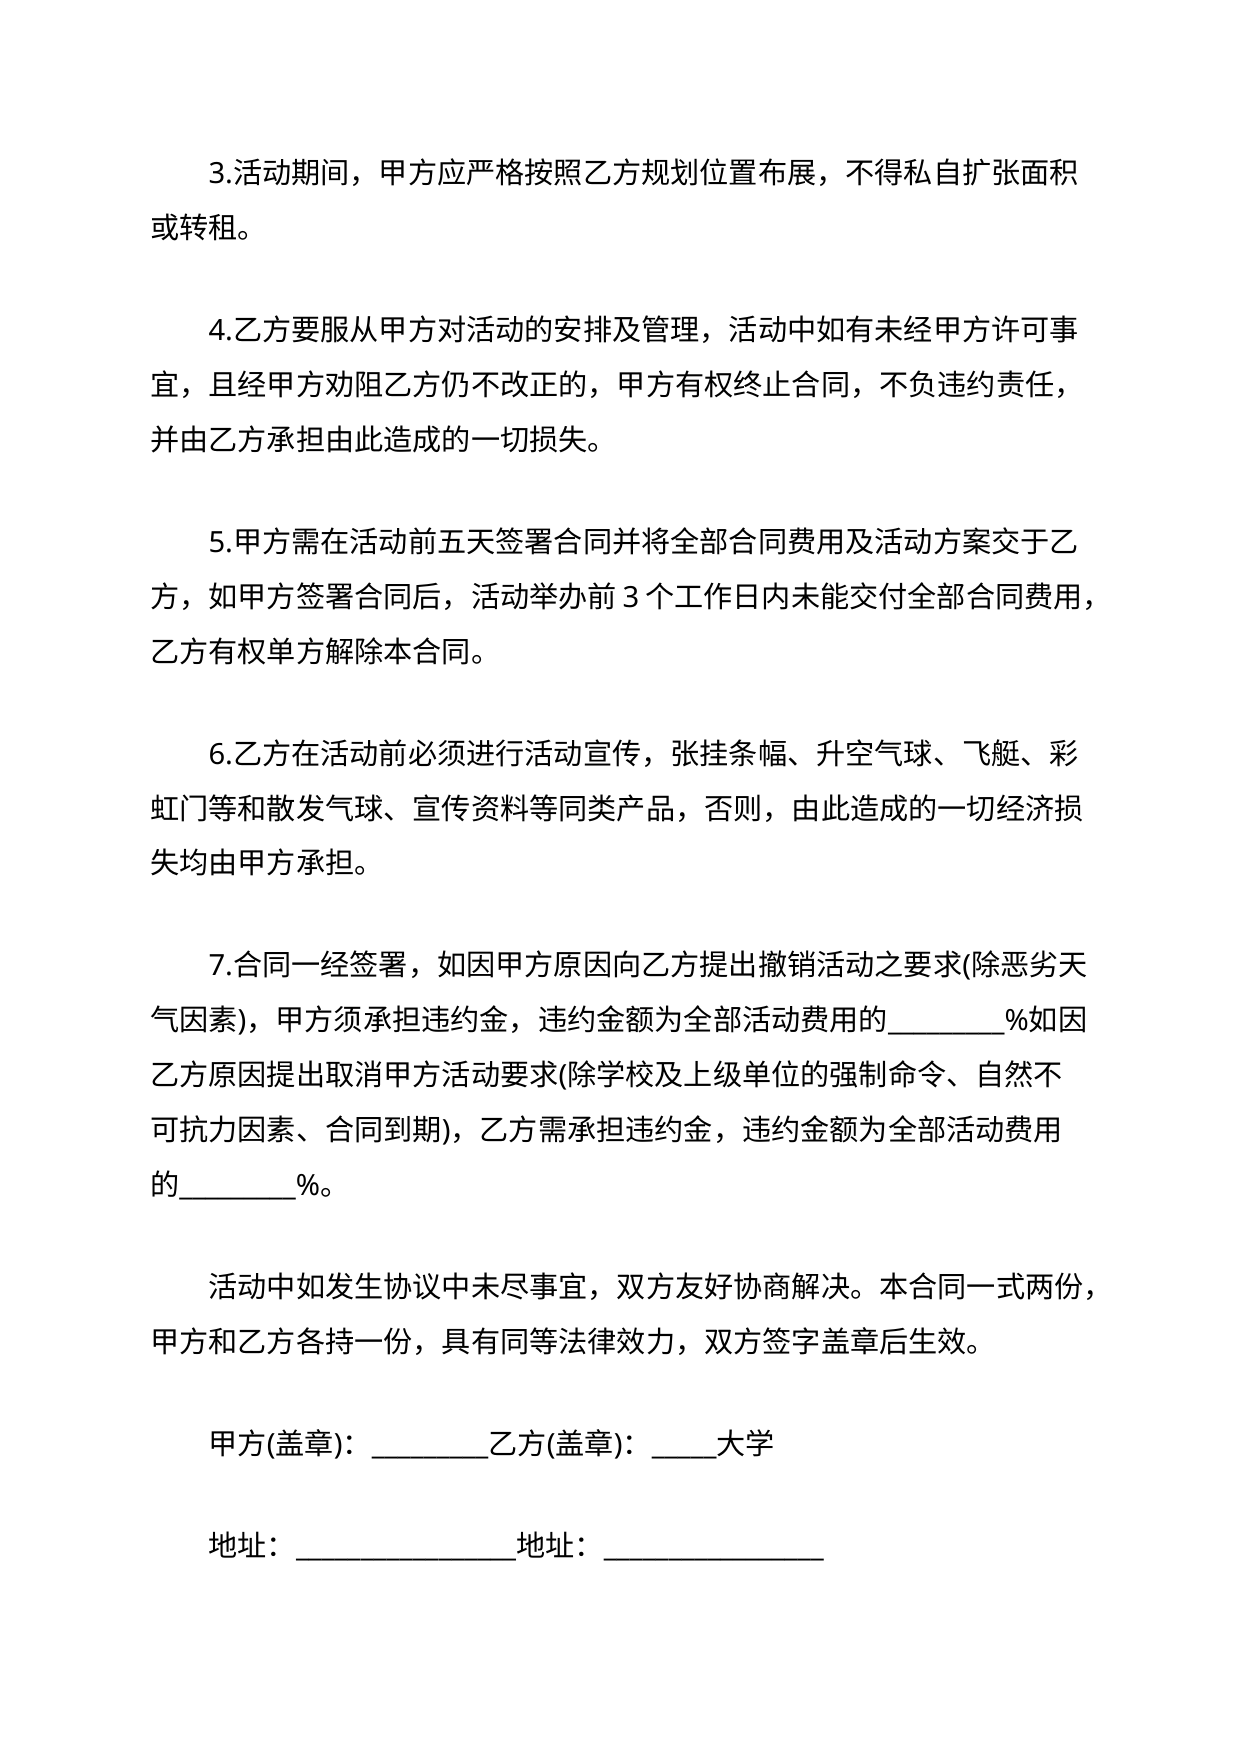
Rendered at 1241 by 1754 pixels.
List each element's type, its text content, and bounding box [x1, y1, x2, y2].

text 3.活动期间，甲方应严格按照乙方规划位置布展，不得私自扩张面积或转租。 [150, 150, 1090, 247]
text 5.甲方需在活动前五天签署合同并将全部合同费用及活动方案交于乙方，如甲方签署合同后，活动举办前3个工作日内未能交付全部合同费用，乙方有权单方解除本合同。 [150, 518, 1090, 671]
text 4.乙方要服从甲方对活动的安排及管理，活动中如有未经甲方许可事宜，且经甲方劝阻乙方仍不改正的，甲方有权终止合同，不负违约责任，并由乙方承担由此造成的一切损失。 [150, 307, 1090, 459]
text 7.合同一经签署，如因甲方原因向乙方提出撤销活动之要求(除恶劣天气因素)，甲方须承担违约金，违约金额为全部活动费用的_________%如因乙方原因提出取消甲方活动要求(除学校及上级单位的强制命令、自然不可抗力因素、合同到期)，乙方需承担违约金，违约金额为全部活动费用的_________%。 [150, 942, 1090, 1204]
text 甲方(盖章)：_________乙方(盖章)：_____大学 [150, 1421, 1090, 1463]
text 6.乙方在活动前必须进行活动宣传，张挂条幅、升空气球、飞艇、彩虹门等和散发气球、宣传资料等同类产品，否则，由此造成的一切经济损失均由甲方承担。 [150, 730, 1090, 882]
text 活动中如发生协议中未尽事宜，双方友好协商解决。本合同一式两份，甲方和乙方各持一份，具有同等法律效力，双方签字盖章后生效。 [150, 1264, 1090, 1361]
text 地址：_________________地址：_________________ [150, 1522, 1090, 1565]
